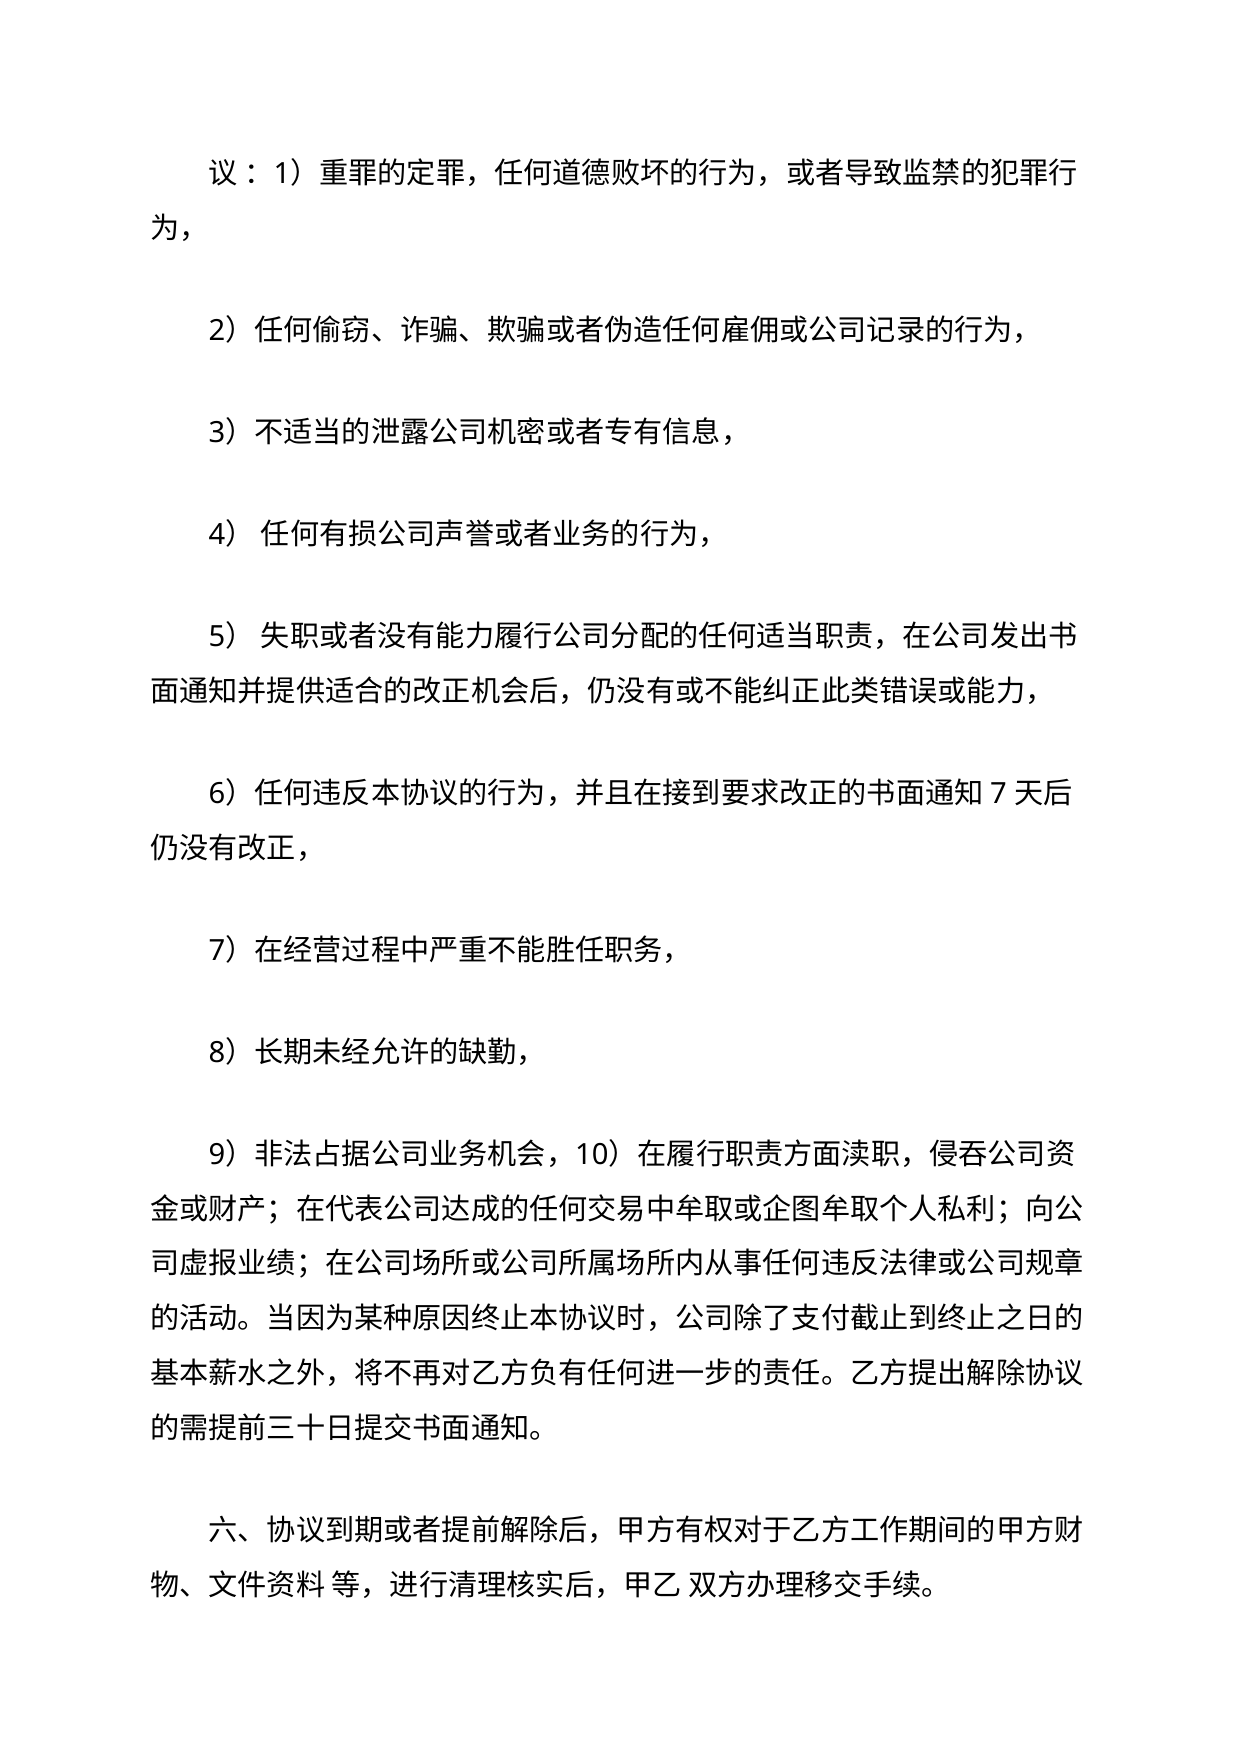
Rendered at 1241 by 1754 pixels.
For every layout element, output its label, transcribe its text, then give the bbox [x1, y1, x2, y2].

text 6）任何违反本协议的行为，并且在接到要求改正的书面通知 7 天后仍没有改正， [150, 769, 1090, 867]
text 3）不适当的泄露公司机密或者专有信息， [150, 409, 1090, 451]
text 5） 失职或者没有能力履行公司分配的任何适当职责，在公司发出书面通知并提供适合的改正机会后，仍没有或不能纠正此类错误或能力， [150, 613, 1090, 710]
text 4） 任何有损公司声誉或者业务的行为， [150, 511, 1090, 553]
text 8）长期未经允许的缺勤， [150, 1028, 1090, 1071]
text 议 ：1）重罪的定罪，任何道德败坏的行为，或者导致监禁的犯罪行为， [150, 150, 1090, 247]
text 六、协议到期或者提前解除后，甲方有权对于乙方工作期间的甲方财物、文件资料 等，进行清理核实后，甲乙 双方办理移交手续。 [150, 1507, 1090, 1604]
text 7）在经营过程中严重不能胜任职务， [150, 926, 1090, 969]
text 2）任何偷窃、诈骗、欺骗或者伪造任何雇佣或公司记录的行为， [150, 307, 1090, 349]
text 9）非法占据公司业务机会，10）在履行职责方面渎职，侵吞公司资金或财产；在代表公司达成的任何交易中牟取或企图牟取个人私利；向公司虚报业绩；在公司场所或公司所属场所内从事任何违反法律或公司规章的活动。当因为某种原因终止本协议时，公司除了支付截止到终止之日的基本薪水之外，将不再对乙方负有任何进一步的责任。乙方提出解除协议的需提前三十日提交书面通知。 [150, 1130, 1090, 1447]
